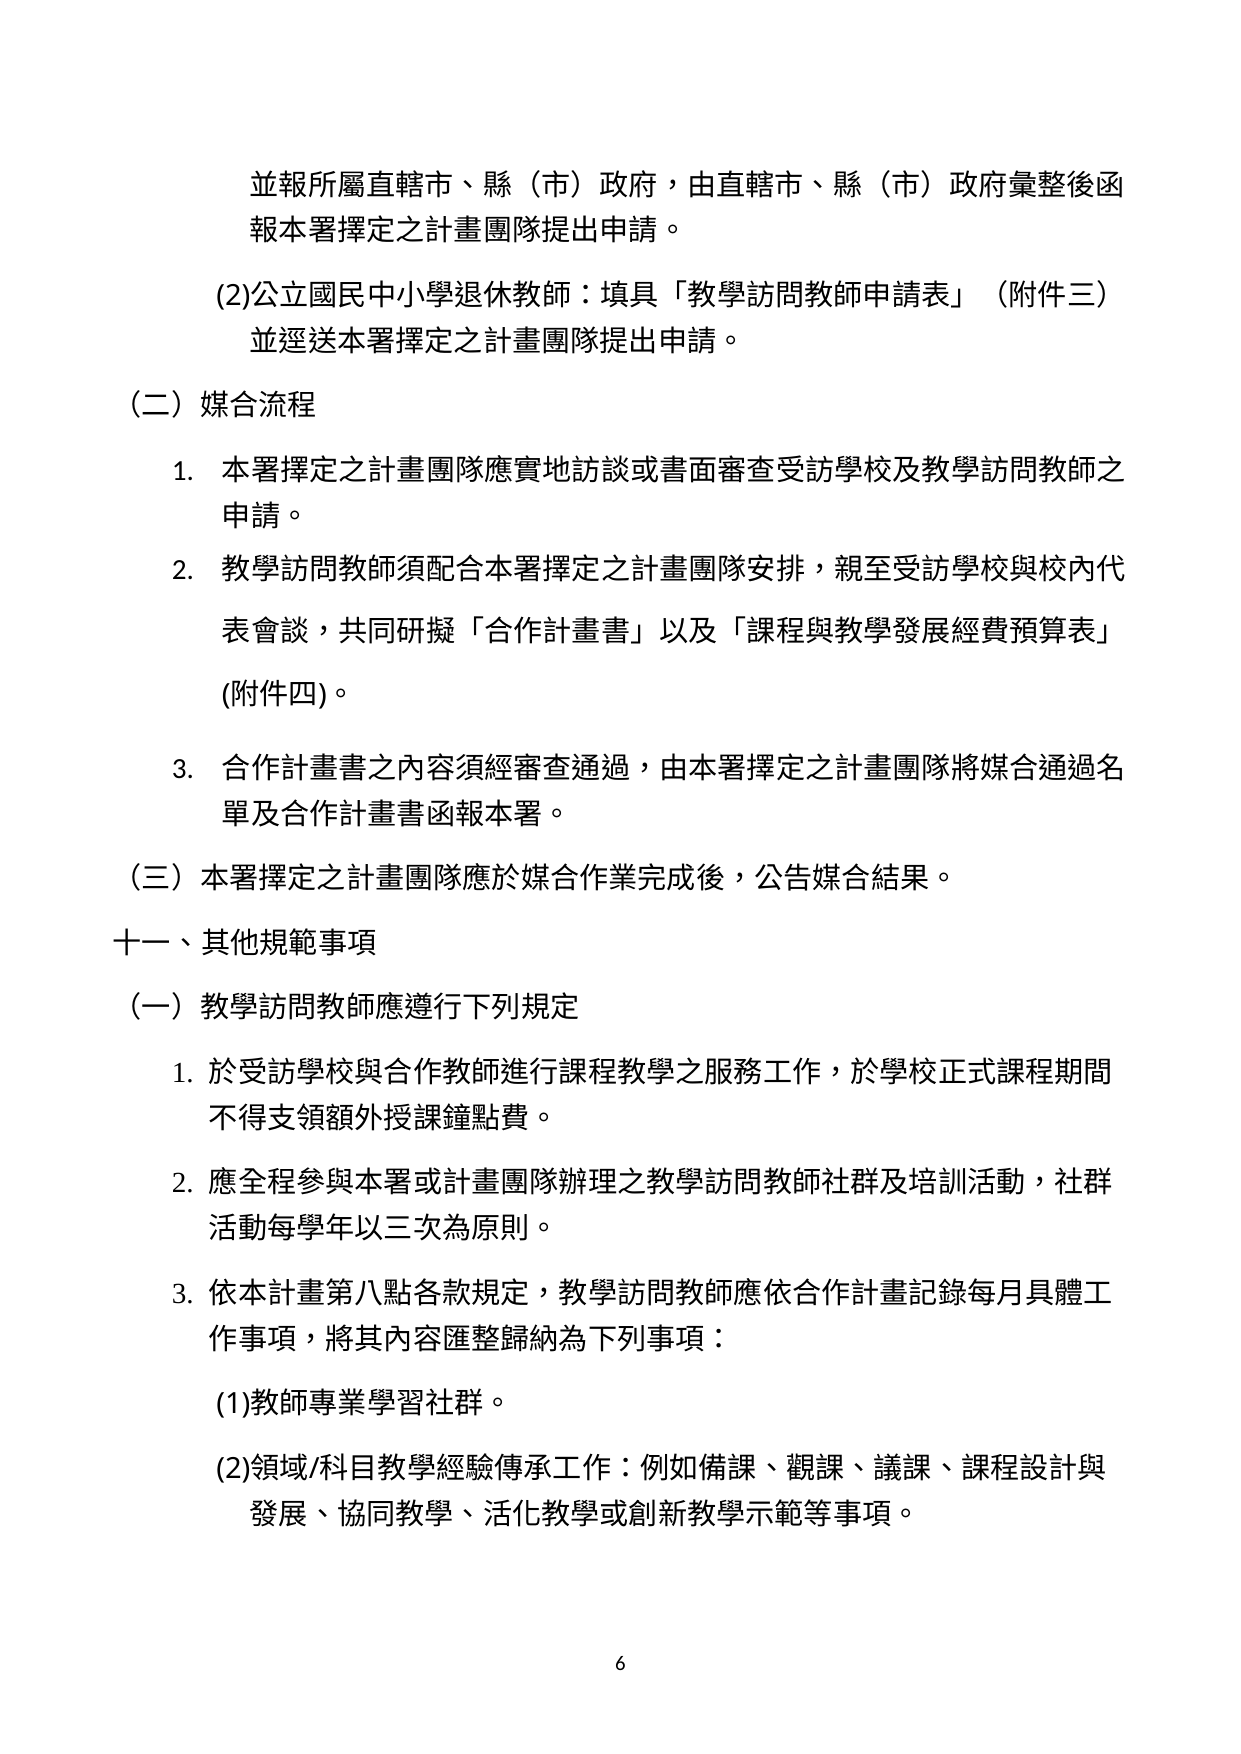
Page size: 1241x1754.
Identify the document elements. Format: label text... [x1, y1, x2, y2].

text （二）媒合流程 [112, 379, 1128, 425]
text （三）本署擇定之計畫團隊應於媒合作業完成後，公告媒合結果。 [112, 852, 1128, 898]
list (2)公立國民中小學退休教師：填具「教學訪問教師申請表」（附件三）並逕送本署擇定之計畫團隊提出申請。 [216, 269, 1128, 360]
text （一）教學訪問教師應遵行下列規定 [112, 981, 1128, 1027]
list 合作計畫書之內容須經審查通過，由本署擇定之計畫團隊將媒合通過名單及合作計畫書函報本署。 [172, 742, 1128, 833]
list 依本計畫第八點各款規定，教學訪問教師應依合作計畫記錄每月具體工作事項，將其內容匯整歸納為下列事項： [172, 1267, 1128, 1358]
list 應全程參與本署或計畫團隊辦理之教學訪問教師社群及培訓活動，社群活動每學年以三次為原則。 [172, 1156, 1128, 1248]
list 於受訪學校與合作教師進行課程教學之服務工作，於學校正式課程期間不得支領額外授課鐘點費。 [172, 1046, 1128, 1137]
list (1)教師專業學習社群。 [216, 1377, 1128, 1423]
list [216, 158, 1128, 250]
list 教學訪問教師須配合本署擇定之計畫團隊安排，親至受訪學校與校內代表會談，共同研擬「合作計畫書」以及「課程與教學發展經費預算表」(附件四)。 [172, 535, 1128, 723]
list (2)領域/科目教學經驗傳承工作：例如備課、觀課、議課、課程設計與發展、協同教學、活化教學或創新教學示範等事項。 [216, 1442, 1128, 1533]
list 本署擇定之計畫團隊應實地訪談或書面審查受訪學校及教學訪問教師之申請。 [172, 444, 1128, 535]
list 其他規範事項 [112, 917, 1128, 962]
